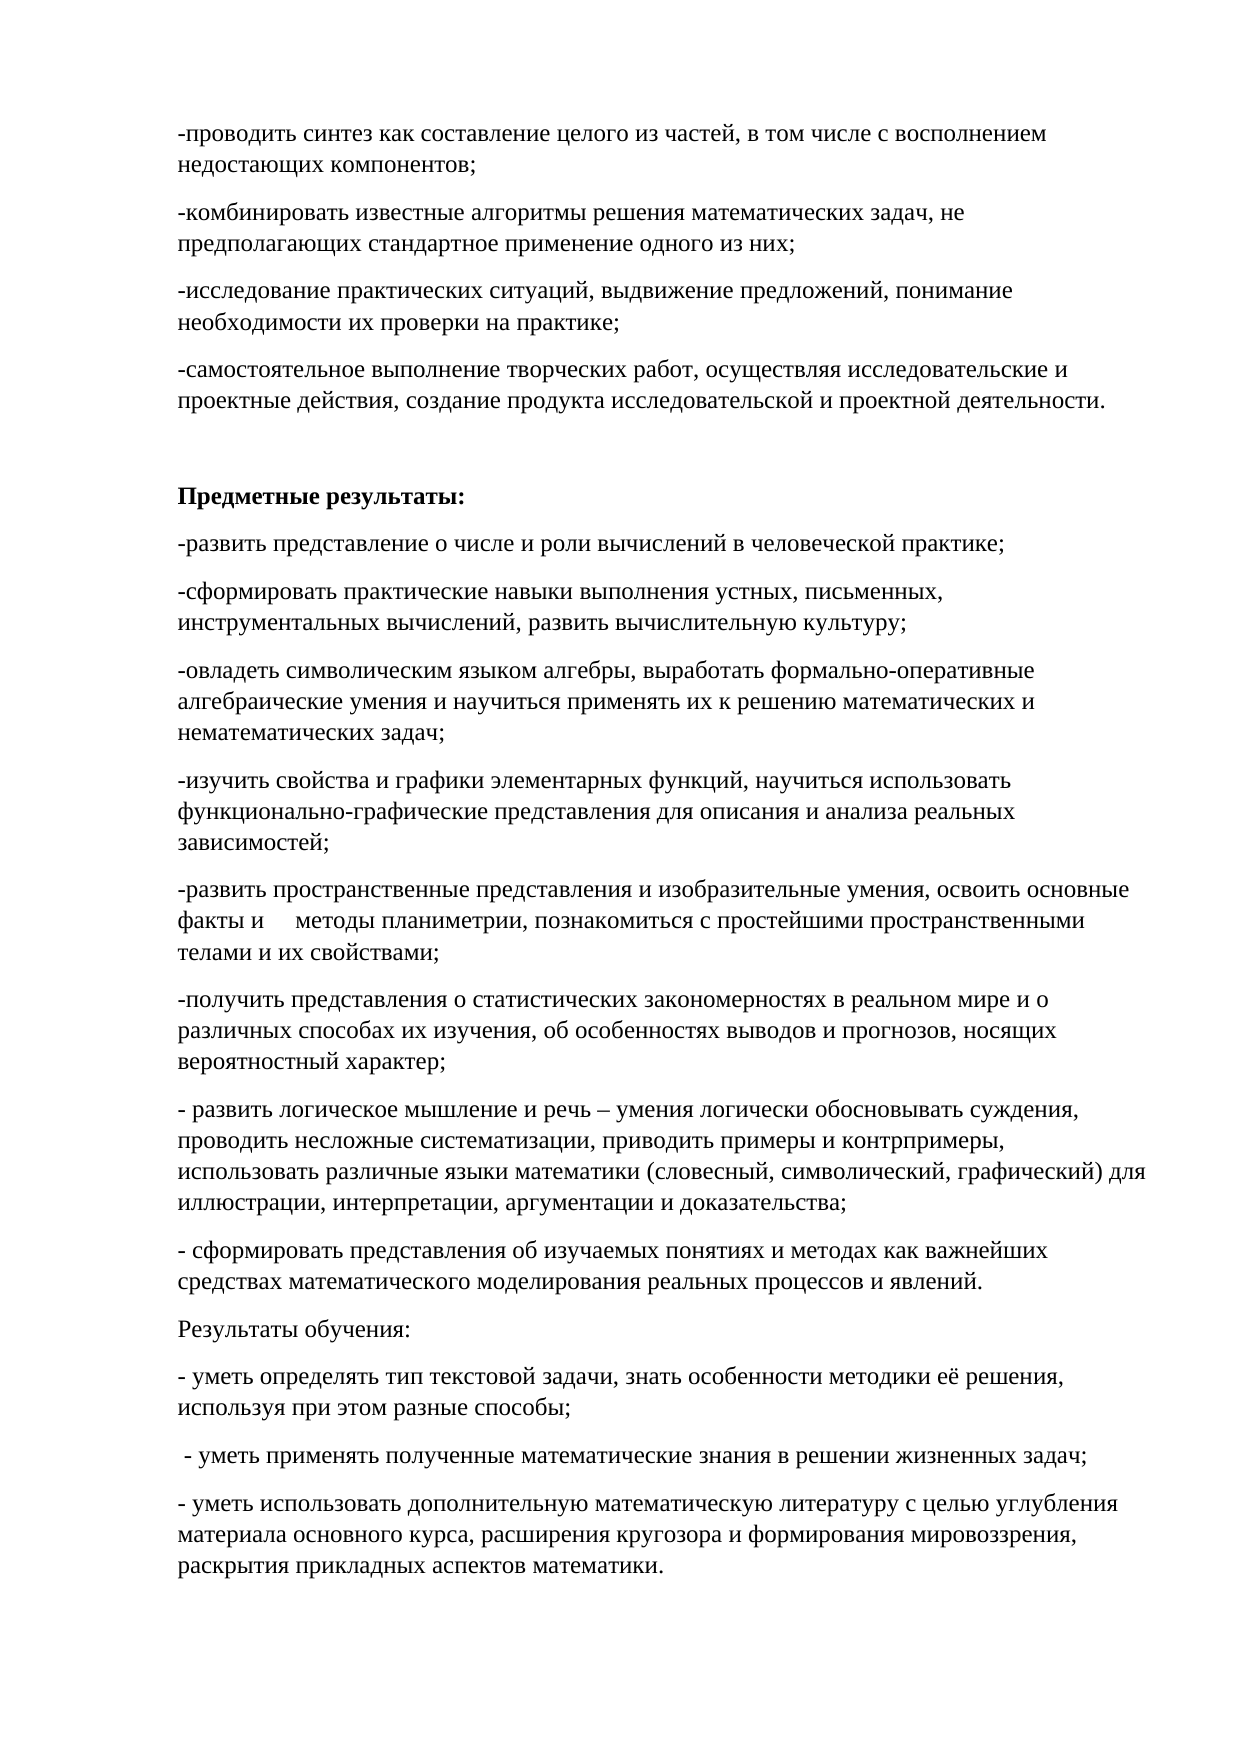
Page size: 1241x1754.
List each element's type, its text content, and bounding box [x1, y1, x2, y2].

text -исследование практических ситуаций, выдвижение предложений, понимание необходимости их проверки на практике; [177, 276, 1152, 335]
text -овладеть символическим языком алгебры, выработать формально-оперативные алгебраические умения и научиться применять их к решению математических и нематематических задач; [177, 655, 1152, 746]
text -развить представление о числе и роли вычислений в человеческой практике; [177, 528, 1152, 557]
text - развить логическое мышление и речь – умения логически обосновывать суждения, проводить несложные систематизации, приводить примеры и контрпримеры, использовать различные языки математики (словесный, символический, графический) для иллюстрации, интерпретации, аргументации и доказательства; [177, 1094, 1152, 1216]
text -изучить свойства и графики элементарных функций, научиться использовать функционально-графические представления для описания и анализа реальных зависимостей; [177, 765, 1152, 856]
text -развить пространственные представления и изобразительные умения, освоить основные факты и методы планиметрии, познакомиться с простейшими пространственными телами и их свойствами; [177, 874, 1152, 965]
text Предметные результаты: [177, 481, 1152, 509]
text - сформировать представления об изучаемых понятиях и методах как важнейших средствах математического моделирования реальных процессов и явлений. [177, 1235, 1152, 1295]
text - уметь применять полученные математические знания в решении жизненных задач; [177, 1440, 1152, 1469]
text -комбинировать известные алгоритмы решения математических задач, не предполагающих стандартное применение одного из них; [177, 197, 1152, 257]
text -получить представления о статистических закономерностях в реальном мире и о различных способах их изучения, об особенностях выводов и прогнозов, носящих вероятностный характер; [177, 984, 1152, 1075]
text -самостоятельное выполнение творческих работ, осуществляя исследовательские и проектные действия, создание продукта исследовательской и проектной деятельности. [177, 354, 1152, 414]
text - уметь использовать дополнительную математическую литературу с целью углубления материала основного курса, расширения кругозора и формирования мировоззрения, раскрытия прикладных аспектов математики. [177, 1488, 1152, 1579]
text - уметь определять тип текстовой задачи, знать особенности методики её решения, используя при этом разные способы; [177, 1361, 1152, 1421]
text Результаты обучения: [177, 1314, 1152, 1342]
text -проводить синтез как составление целого из частей, в том числе с восполнением недостающих компонентов; [177, 118, 1152, 178]
text -сформировать практические навыки выполнения устных, письменных, инструментальных вычислений, развить вычислительную культуру; [177, 576, 1152, 636]
